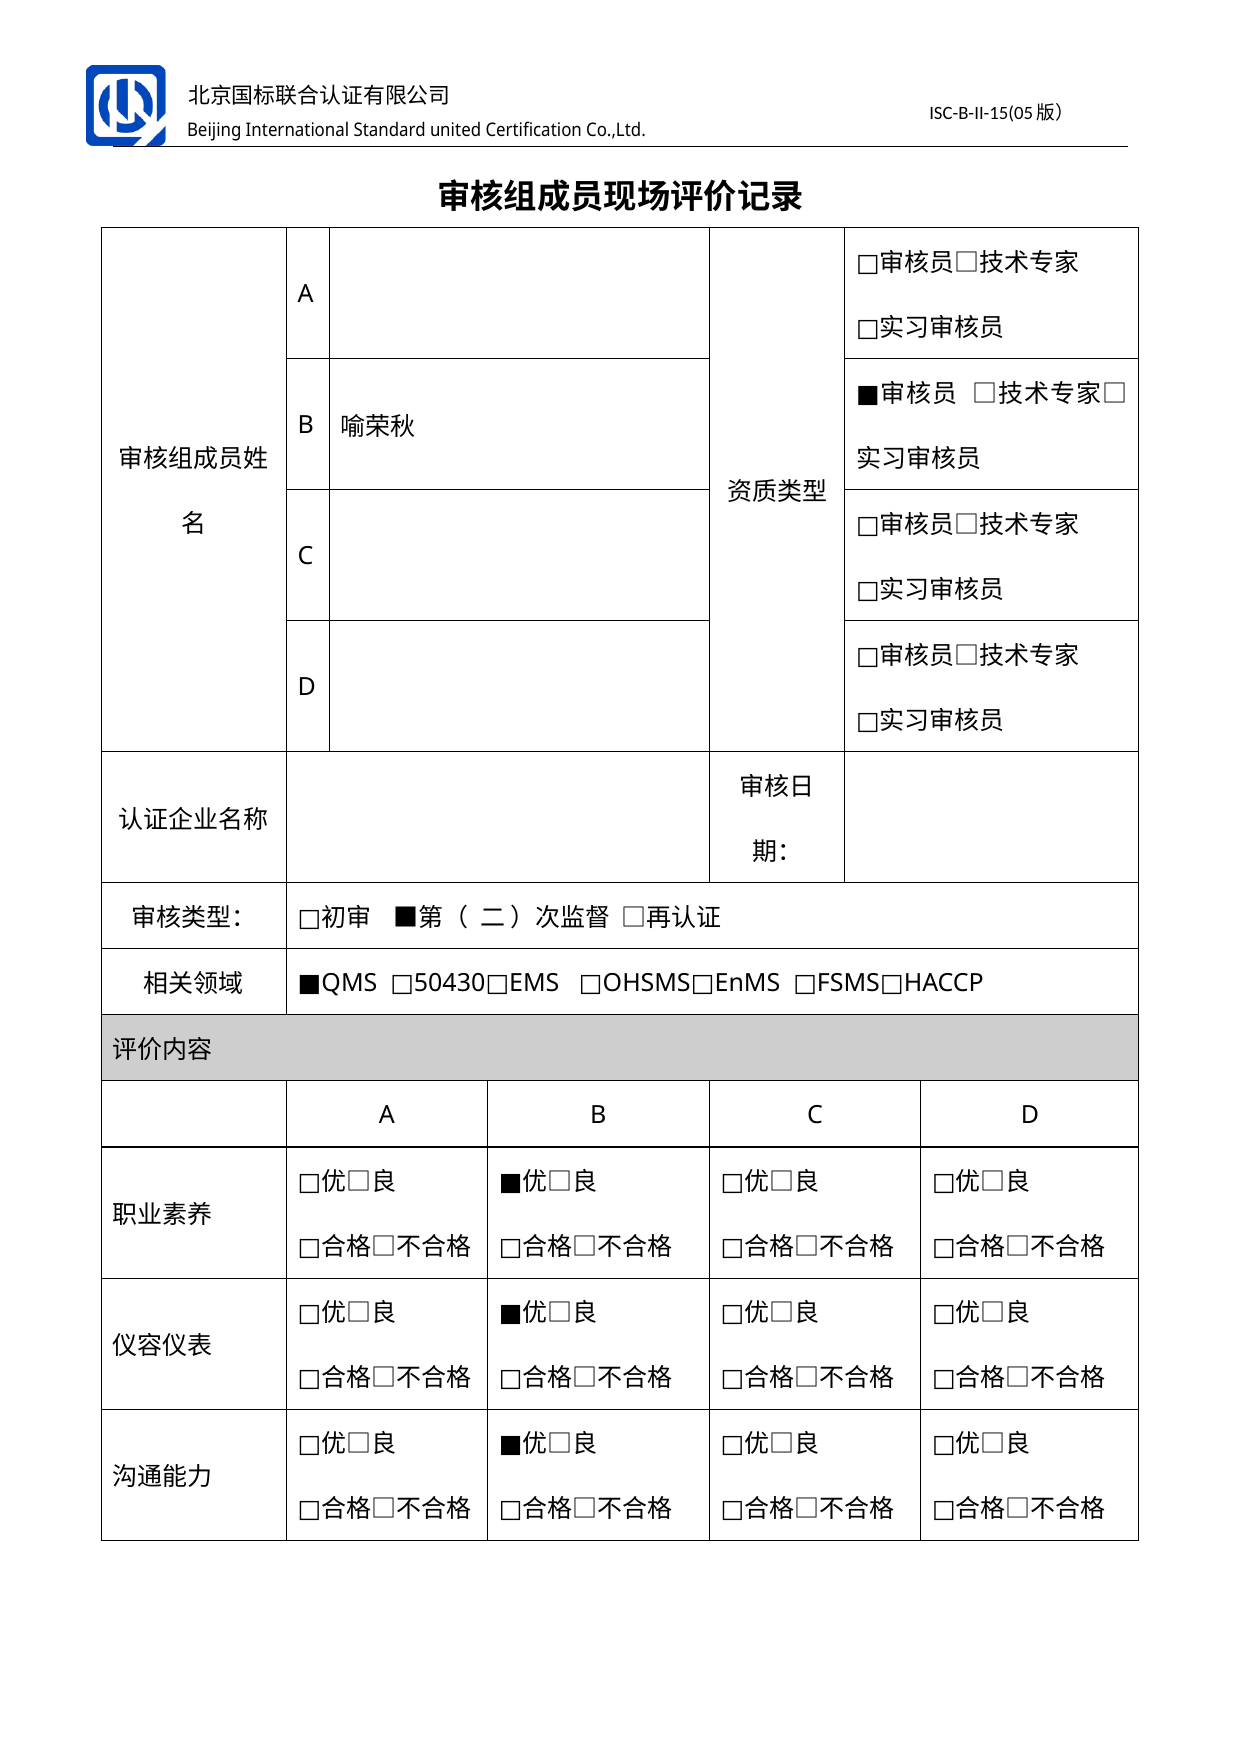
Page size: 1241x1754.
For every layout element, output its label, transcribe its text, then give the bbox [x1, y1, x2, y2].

table_cell 认证企业名称 [102, 752, 286, 882]
table_cell ■优□良 □合格□不合格 [488, 1279, 709, 1408]
table_cell [330, 490, 709, 620]
table_header 审核组成员姓名 [102, 228, 286, 751]
table_cell □优□良 □合格□不合格 [287, 1148, 487, 1277]
table_header 资质类型 [710, 228, 844, 751]
table_cell 职业素养 [102, 1148, 286, 1277]
table_cell B [287, 359, 329, 489]
table_cell □审核员□技术专家 □实习审核员 [845, 490, 1138, 620]
text 审核组成员现场评价记录 [112, 162, 1128, 227]
table_header □审核员□技术专家 □实习审核员 [845, 228, 1138, 358]
table_cell ■优□良 □合格□不合格 [488, 1410, 709, 1539]
table_cell □审核员□技术专家 □实习审核员 [845, 621, 1138, 751]
table_cell 评价内容 [102, 1015, 1138, 1080]
table_cell 审核类型： [102, 883, 286, 948]
table_cell [330, 621, 709, 751]
table_cell ■优□良 □合格□不合格 [488, 1148, 709, 1277]
table_cell 仪容仪表 [102, 1279, 286, 1408]
table_cell D [921, 1081, 1138, 1146]
table_cell C [710, 1081, 920, 1146]
table_cell [287, 752, 709, 882]
table_header [330, 228, 709, 358]
table_cell □优□良 □合格□不合格 [287, 1410, 487, 1539]
table_cell □优□良 □合格□不合格 [710, 1279, 920, 1408]
table_cell B [488, 1081, 709, 1146]
table_cell A [287, 1081, 487, 1146]
table_cell [102, 1081, 286, 1146]
table_cell 喻荣秋 [330, 359, 709, 489]
table_cell 沟通能力 [102, 1410, 286, 1539]
table_cell [845, 752, 1138, 882]
table_cell □优□良 □合格□不合格 [921, 1279, 1138, 1408]
table_cell ■审核员 □技术专家□实习审核员 [845, 359, 1138, 489]
table_cell □初审 ■第（ 二 ）次监督 □再认证 [287, 883, 1138, 948]
table_cell D [287, 621, 329, 751]
table_cell 相关领域 [102, 949, 286, 1014]
table_cell 审核日期： [710, 752, 844, 882]
table_cell ■QMS □50430□EMS □OHSMS□EnMS □FSMS□HACCP [287, 949, 1138, 1014]
picture [86, 65, 166, 146]
table_cell C [287, 490, 329, 620]
table_cell □优□良 □合格□不合格 [287, 1279, 487, 1408]
table_cell □优□良 □合格□不合格 [710, 1148, 920, 1277]
table_cell □优□良 □合格□不合格 [921, 1148, 1138, 1277]
table_cell □优□良 □合格□不合格 [921, 1410, 1138, 1539]
table_cell □优□良 □合格□不合格 [710, 1410, 920, 1539]
table_header A [287, 228, 329, 358]
